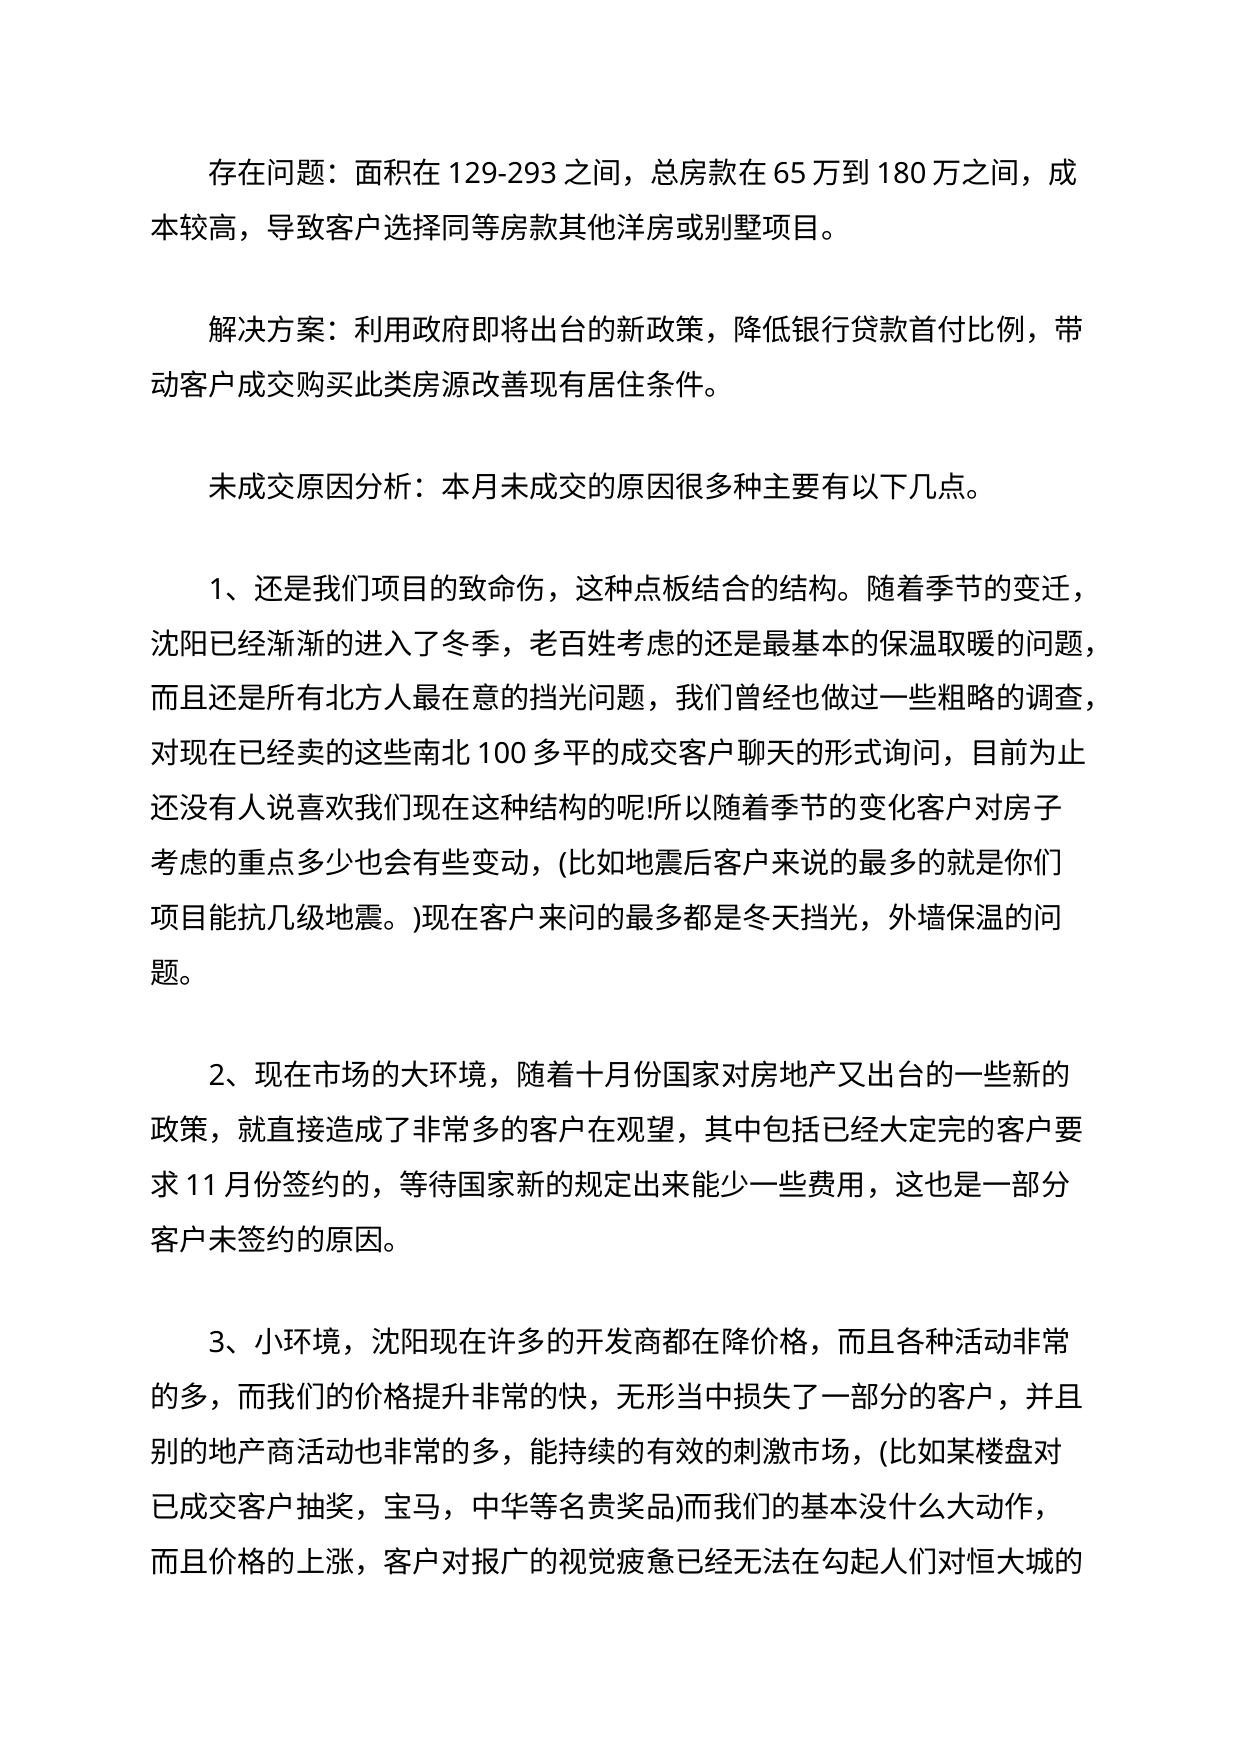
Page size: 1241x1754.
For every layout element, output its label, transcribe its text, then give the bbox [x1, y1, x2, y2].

text 2、现在市场的大环境，随着十月份国家对房地产又出台的一些新的政策，就直接造成了非常多的客户在观望，其中包括已经大定完的客户要求11月份签约的，等待国家新的规定出来能少一些费用，这也是一部分客户未签约的原因。 [150, 1052, 1090, 1259]
text 1、还是我们项目的致命伤，这种点板结合的结构。随着季节的变迁，沈阳已经渐渐的进入了冬季，老百姓考虑的还是最基本的保温取暖的问题，而且还是所有北方人最在意的挡光问题，我们曾经也做过一些粗略的调查，对现在已经卖的这些南北100多平的成交客户聊天的形式询问，目前为止还没有人说喜欢我们现在这种结构的呢!所以随着季节的变化客户对房子考虑的重点多少也会有些变动，(比如地震后客户来说的最多的就是你们项目能抗几级地震。)现在客户来问的最多都是冬天挡光，外墙保温的问题。 [150, 565, 1090, 992]
text 存在问题：面积在129-293之间，总房款在65万到180万之间，成本较高，导致客户选择同等房款其他洋房或别墅项目。 [150, 150, 1090, 247]
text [150, 1318, 1090, 1581]
text 未成交原因分析：本月未成交的原因很多种主要有以下几点。 [150, 463, 1090, 506]
text 解决方案：利用政府即将出台的新政策，降低银行贷款首付比例，带动客户成交购买此类房源改善现有居住条件。 [150, 307, 1090, 404]
